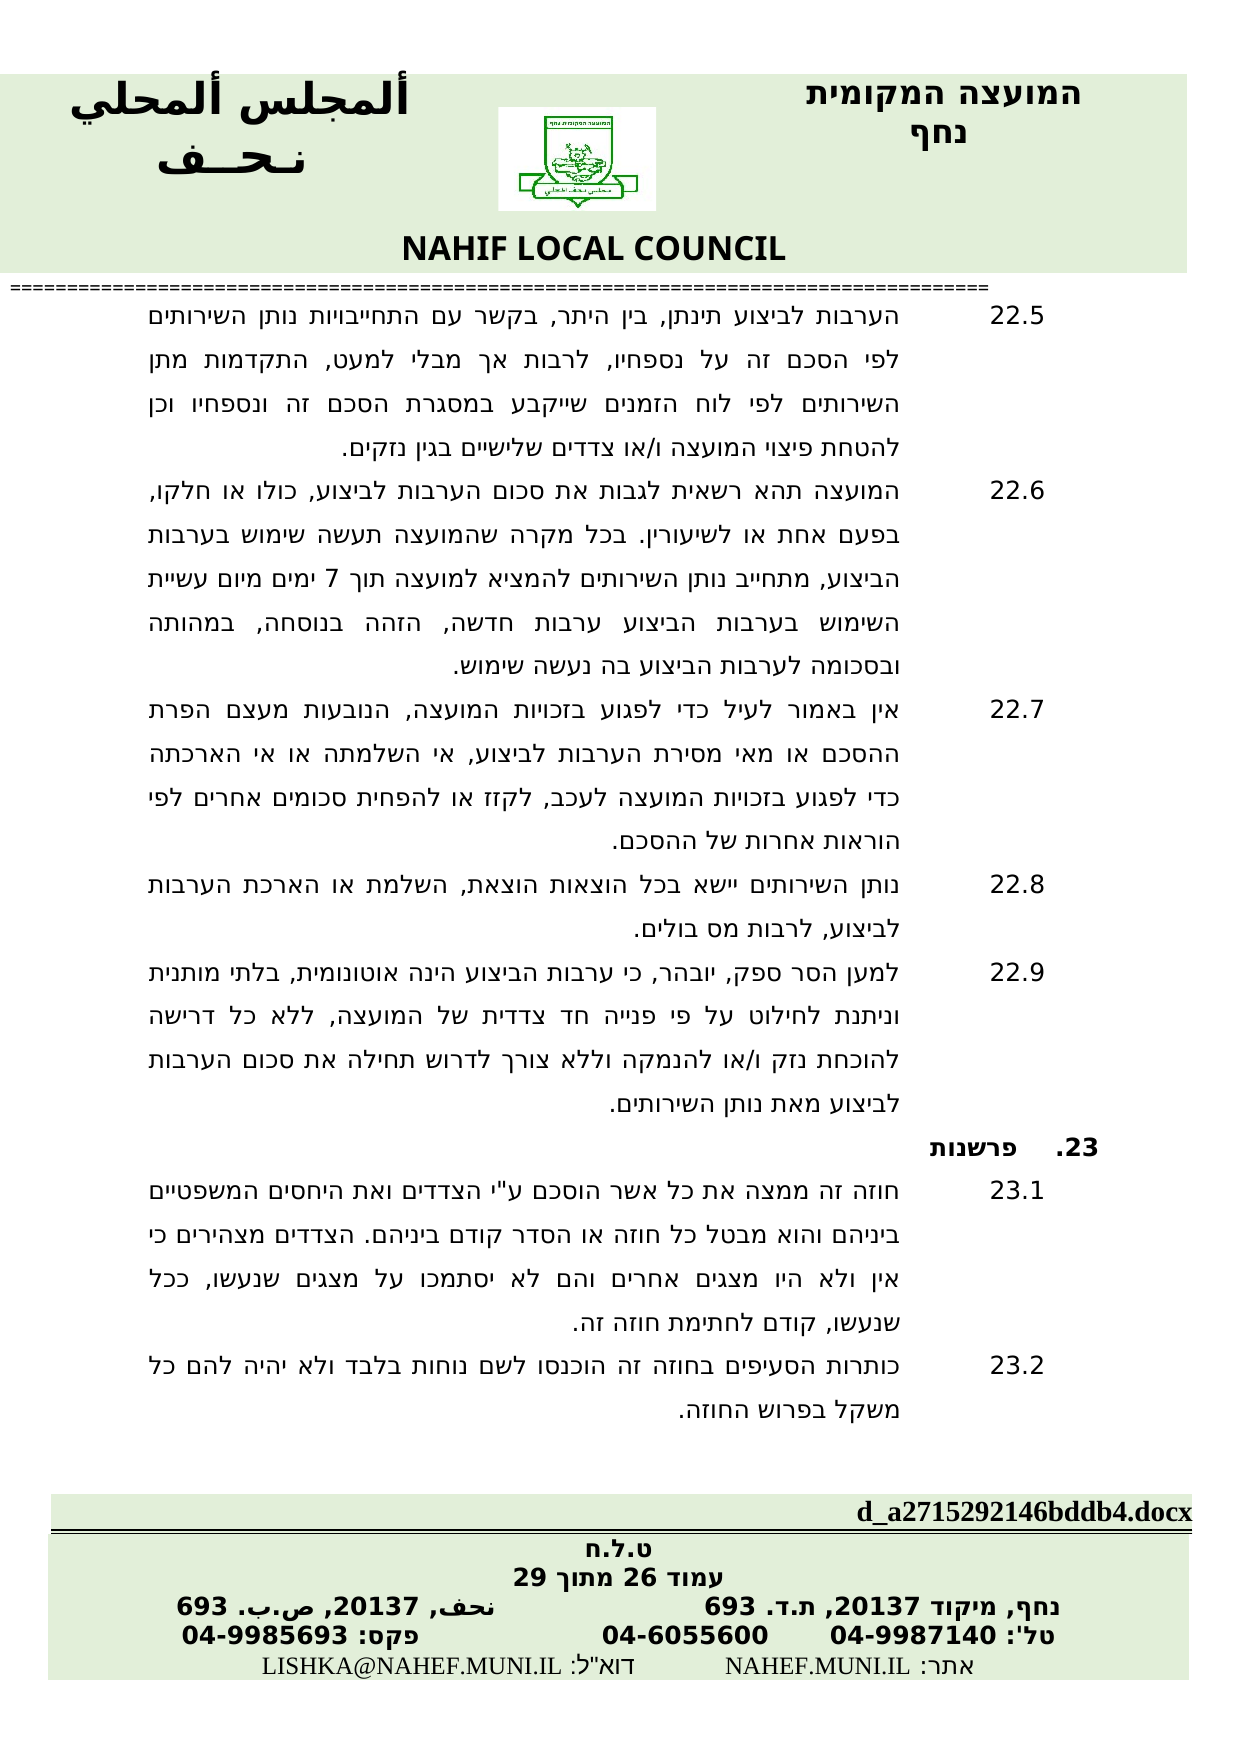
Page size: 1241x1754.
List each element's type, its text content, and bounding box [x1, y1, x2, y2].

list הערבות לביצוע תינתן, בין היתר, בקשר עם התחייבויות נותן השירותים לפי הסכם זה על נספחיו, לרבות אך מבלי למעט, התקדמות מתן השירותים לפי לוח הזמנים שייקבע במסגרת הסכם זה ונספחיו וכן להטחת פיצוי המועצה ו/או צדדים שלישיים בגין נזקים. [148, 302, 989, 462]
list כותרות הסעיפים בחוזה זה הוכנסו לשם נוחות בלבד ולא יהיה להם כל משקל בפרוש החוזה. [148, 1352, 989, 1424]
list למען הסר ספק, יובהר, כי ערבות הביצוע הינה אוטונומית, בלתי מותנית וניתנת לחילוט על פי פנייה חד צדדית של המועצה, ללא כל דרישה להוכחת נזק ו/או להנמקה וללא צורך לדרוש תחילה את סכום הערבות לביצוע מאת נותן השירותים. [148, 958, 989, 1118]
list המועצה תהא רשאית לגבות את סכום הערבות לביצוע, כולו או חלקו, בפעם אחת או לשיעורין. בכל מקרה שהמועצה תעשה שימוש בערבות הביצוע, מתחייב נותן השירותים להמציא למועצה תוך 7 ימים מיום עשיית השימוש בערבות הביצוע ערבות חדשה, הזהה בנוסחה, במהותה ובסכומה לערבות הביצוע בה נעשה שימוש. [148, 477, 989, 681]
picture [498, 107, 657, 211]
list נותן השירותים יישא בכל הוצאות הוצאת, השלמת או הארכת הערבות לביצוע, לרבות מס בולים. [148, 870, 989, 943]
list פרשנות [148, 1133, 1055, 1162]
list אין באמור לעיל כדי לפגוע בזכויות המועצה, הנובעות מעצם הפרת ההסכם או מאי מסירת הערבות לביצוע, אי השלמתה או אי הארכתה כדי לפגוע בזכויות המועצה לעכב, לקזז או להפחית סכומים אחרים לפי הוראות אחרות של ההסכם. [148, 695, 989, 856]
list חוזה זה ממצה את כל אשר הוסכם ע"י הצדדים ואת היחסים המשפטיים ביניהם והוא מבטל כל חוזה או הסדר קודם ביניהם. הצדדים מצהירים כי אין ולא היו מצגים אחרים והם לא יסתמכו על מצגים שנעשו, ככל שנעשו, קודם לחתימת חוזה זה. [148, 1177, 989, 1337]
